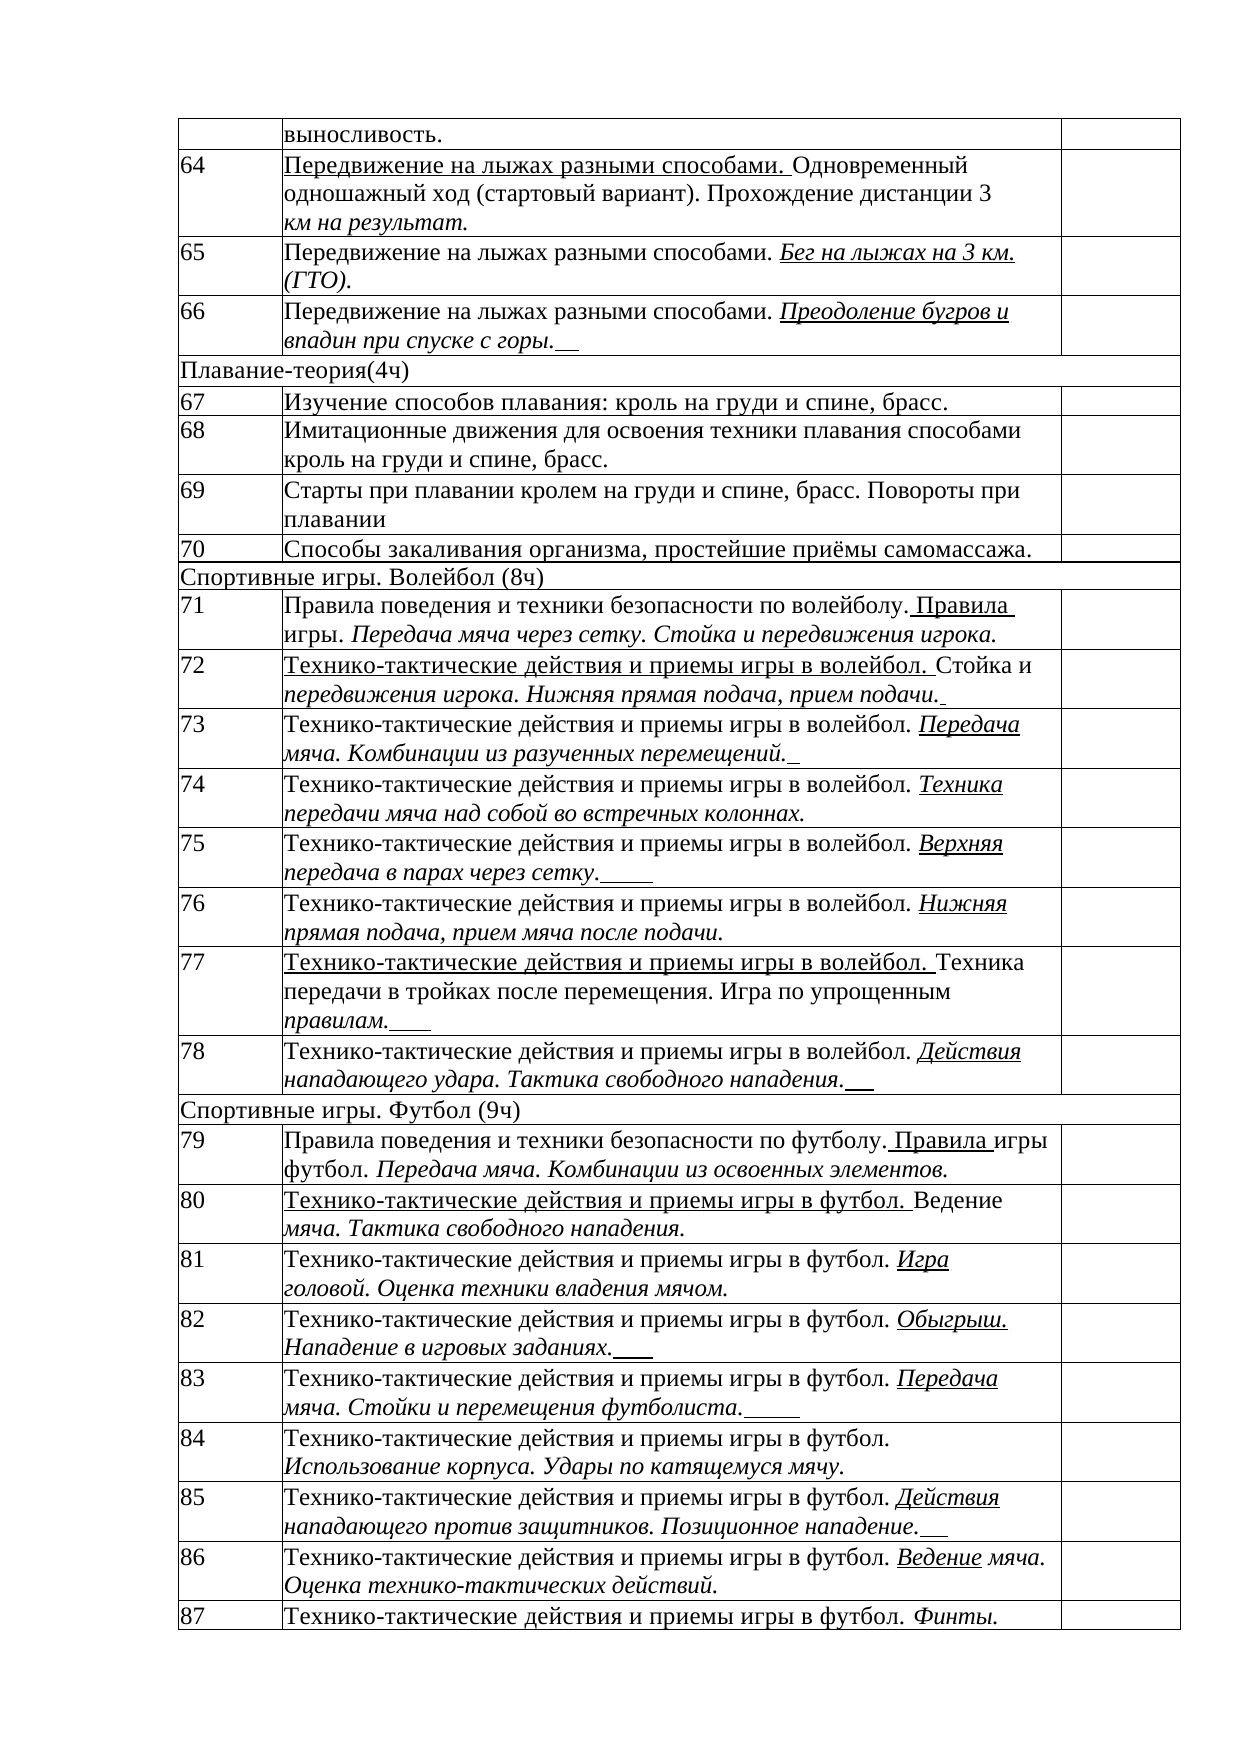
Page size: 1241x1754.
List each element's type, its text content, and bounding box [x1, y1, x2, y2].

table_cell [1062, 387, 1180, 414]
table_cell Технико-тактические действия и приемы игры в волейбол. Действия нападающего удара. Тактика свободного нападения. [283, 1036, 1061, 1094]
table_cell [1062, 1304, 1180, 1362]
table_cell 82 [179, 1304, 282, 1362]
table_cell 75 [179, 828, 282, 887]
table_cell Технико-тактические действия и приемы игры в футбол. Ведение мяча. Оценка технико-тактических действий. [283, 1542, 1061, 1600]
table_cell [1062, 416, 1180, 474]
table_cell 77 [179, 947, 282, 1035]
table_cell Технико-тактические действия и приемы игры в футбол. Передача мяча. Стойки и перемещения футболиста. [283, 1363, 1061, 1422]
table_cell Технико-тактические действия и приемы игры в волейбол. Верхняя передача в парах через сетку. [283, 828, 1061, 887]
table_cell 83 [179, 1363, 282, 1422]
table_cell [1062, 947, 1180, 1035]
table_cell Технико-тактические действия и приемы игры в волейбол. Техника передачи мяча над собой во встречных колоннах. [283, 769, 1061, 827]
table_cell Технико-тактические действия и приемы игры в волейбол. Стойка и передвижения игрока. Нижняя прямая подача, прием подачи. [283, 650, 1061, 708]
table_cell [1062, 119, 1180, 149]
table_cell Имитационные движения для освоения техники плавания способами кроль на груди и спине, брасс. [283, 416, 1061, 474]
table_cell Технико-тактические действия и приемы игры в волейбол. Нижняя прямая подача, прием мяча после подачи. [283, 888, 1061, 946]
table_cell 72 [179, 650, 282, 708]
table_cell Технико-тактические действия и приемы игры в футбол. Использование корпуса. Удары по катящемуся мячу. [283, 1423, 1061, 1481]
table_cell выносливость. [283, 119, 1061, 149]
table_cell [1062, 709, 1180, 768]
table_cell [1062, 296, 1180, 354]
table_cell Технико-тактические действия и приемы игры в футбол. Обыгрыш. Нападение в игровых заданиях. [283, 1304, 1061, 1362]
table_cell Технико-тактические действия и приемы игры в футбол. Финты. [283, 1601, 1061, 1629]
table_cell 70 [179, 535, 282, 561]
table_cell Передвижение на лыжах разными способами. Одновременный одношажный ход (стартовый вариант). Прохождение дистанции 3 км на результат. [283, 150, 1061, 236]
table_cell 68 [179, 416, 282, 474]
table_cell [1062, 1482, 1180, 1541]
table_cell Изучение способов плавания: кроль на груди и спине, брасс. [283, 387, 1061, 414]
table_cell 73 [179, 709, 282, 768]
table_cell Спортивные игры. Футбол (9ч) [179, 1095, 1180, 1124]
table_cell 74 [179, 769, 282, 827]
table_cell Технико-тактические действия и приемы игры в футбол. Действия нападающего против защитников. Позиционное нападение. [283, 1482, 1061, 1541]
table_cell 80 [179, 1185, 282, 1243]
table_cell 78 [179, 1036, 282, 1094]
table_cell [1062, 650, 1180, 708]
table_cell 69 [179, 475, 282, 533]
table_cell 81 [179, 1244, 282, 1303]
table_cell 79 [179, 1125, 282, 1184]
table_cell 66 [179, 296, 282, 354]
table_cell [1062, 475, 1180, 533]
table_cell Технико-тактические действия и приемы игры в волейбол. Техника передачи в тройках после перемещения. Игра по упрощенным правилам. [283, 947, 1061, 1035]
table_cell Правила поведения и техники безопасности по футболу. Правила игры футбол. Передача мяча. Комбинации из освоенных элементов. [283, 1125, 1061, 1184]
table_cell [1062, 1363, 1180, 1422]
table_cell [1062, 1423, 1180, 1481]
table_cell 67 [179, 387, 282, 414]
table_cell [179, 119, 282, 149]
table_cell [1062, 237, 1180, 295]
table_cell [1062, 1244, 1180, 1303]
table_cell Технико-тактические действия и приемы игры в волейбол. Передача мяча. Комбинации из разученных перемещений. [283, 709, 1061, 768]
table_cell [1062, 828, 1180, 887]
table_cell 86 [179, 1542, 282, 1600]
table_cell [1062, 1185, 1180, 1243]
table_cell 76 [179, 888, 282, 946]
table_cell Передвижение на лыжах разными способами. Бег на лыжах на 3 км. (ГТО). [283, 237, 1061, 295]
table_cell 71 [179, 590, 282, 649]
table_cell 64 [179, 150, 282, 236]
table_cell Технико-тактические действия и приемы игры в футбол. Игра головой. Оценка техники владения мячом. [283, 1244, 1061, 1303]
table_cell Передвижение на лыжах разными способами. Преодоление бугров и впадин при спуске с горы. [283, 296, 1061, 354]
table_cell [1062, 535, 1180, 561]
table_cell [1062, 150, 1180, 236]
table_cell [1062, 769, 1180, 827]
table_cell Плавание-теория(4ч) [179, 356, 1180, 386]
table_cell 85 [179, 1482, 282, 1541]
table_cell Способы закаливания организма, простейшие приёмы самомассажа. [283, 535, 1061, 561]
table_cell [1062, 1125, 1180, 1184]
table_cell 87 [179, 1601, 282, 1629]
table_cell Старты при плавании кролем на груди и спине, брасс. Повороты при плавании [283, 475, 1061, 533]
table_cell [1062, 1542, 1180, 1600]
table_cell 65 [179, 237, 282, 295]
table_cell Технико-тактические действия и приемы игры в футбол. Ведение мяча. Тактика свободного нападения. [283, 1185, 1061, 1243]
table_cell Правила поведения и техники безопасности по волейболу. Правила игры. Передача мяча через сетку. Стойка и передвижения игрока. [283, 590, 1061, 649]
table_cell [1062, 1601, 1180, 1629]
table_cell [1062, 888, 1180, 946]
table_cell 84 [179, 1423, 282, 1481]
table_cell [1062, 590, 1180, 649]
table_cell [1062, 1036, 1180, 1094]
table_cell Спортивные игры. Волейбол (8ч) [179, 563, 1180, 589]
